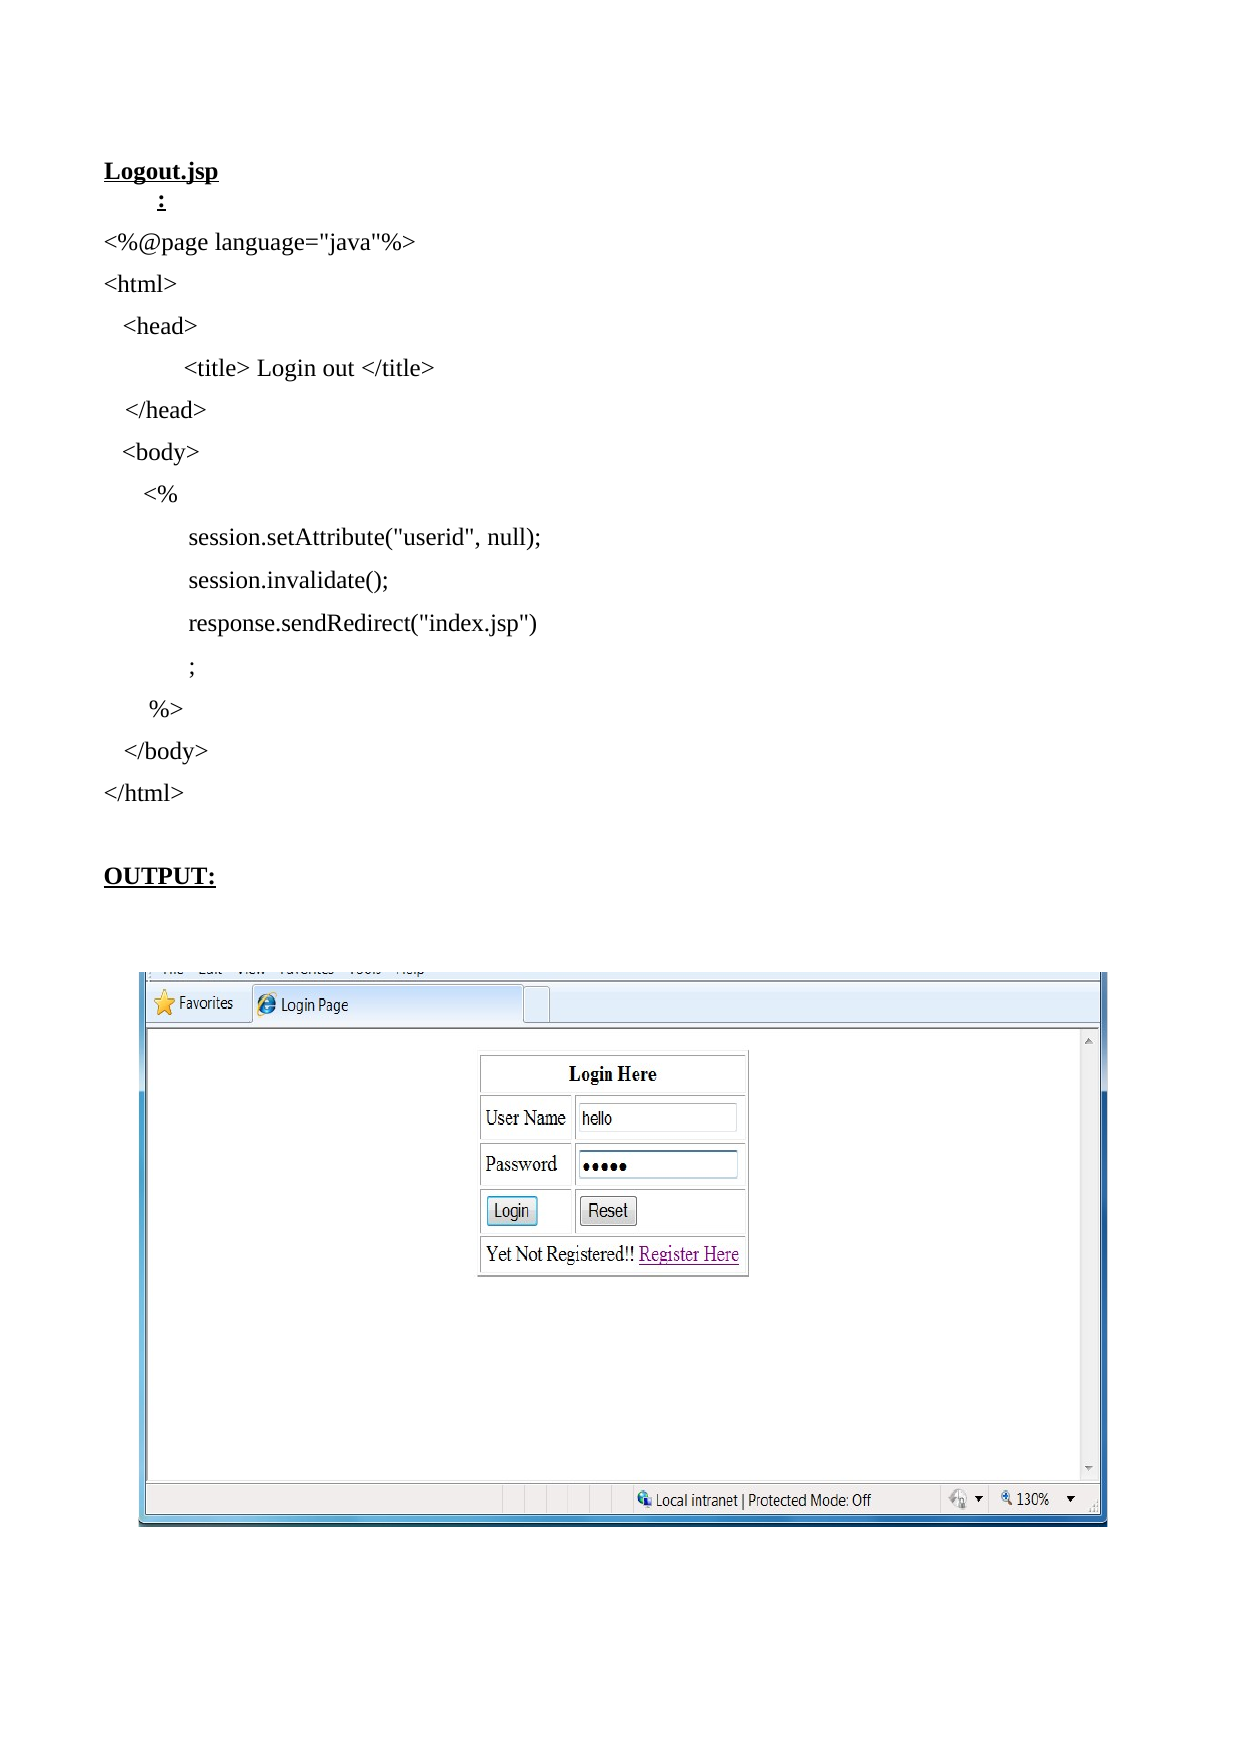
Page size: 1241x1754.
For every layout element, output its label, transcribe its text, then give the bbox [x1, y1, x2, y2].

text <html> [103, 269, 1146, 297]
text <title> Login out </title> [183, 353, 1146, 382]
text session.setAttribute("userid", null); session.invalidate(); response.sendRedirect("index.jsp"); [188, 522, 542, 680]
picture [138, 972, 1108, 1527]
text <body> [100, 437, 221, 466]
subtitle OUTPUT: [103, 861, 1146, 890]
text </head> [101, 395, 230, 424]
text </body> [123, 736, 1146, 765]
subtitle Logout.jsp: [101, 156, 221, 213]
text <%@page language="java"%> [103, 227, 1146, 255]
text <% [99, 479, 221, 508]
text <head> [99, 311, 221, 339]
text </html> [103, 778, 1146, 807]
text %> [148, 694, 1146, 723]
